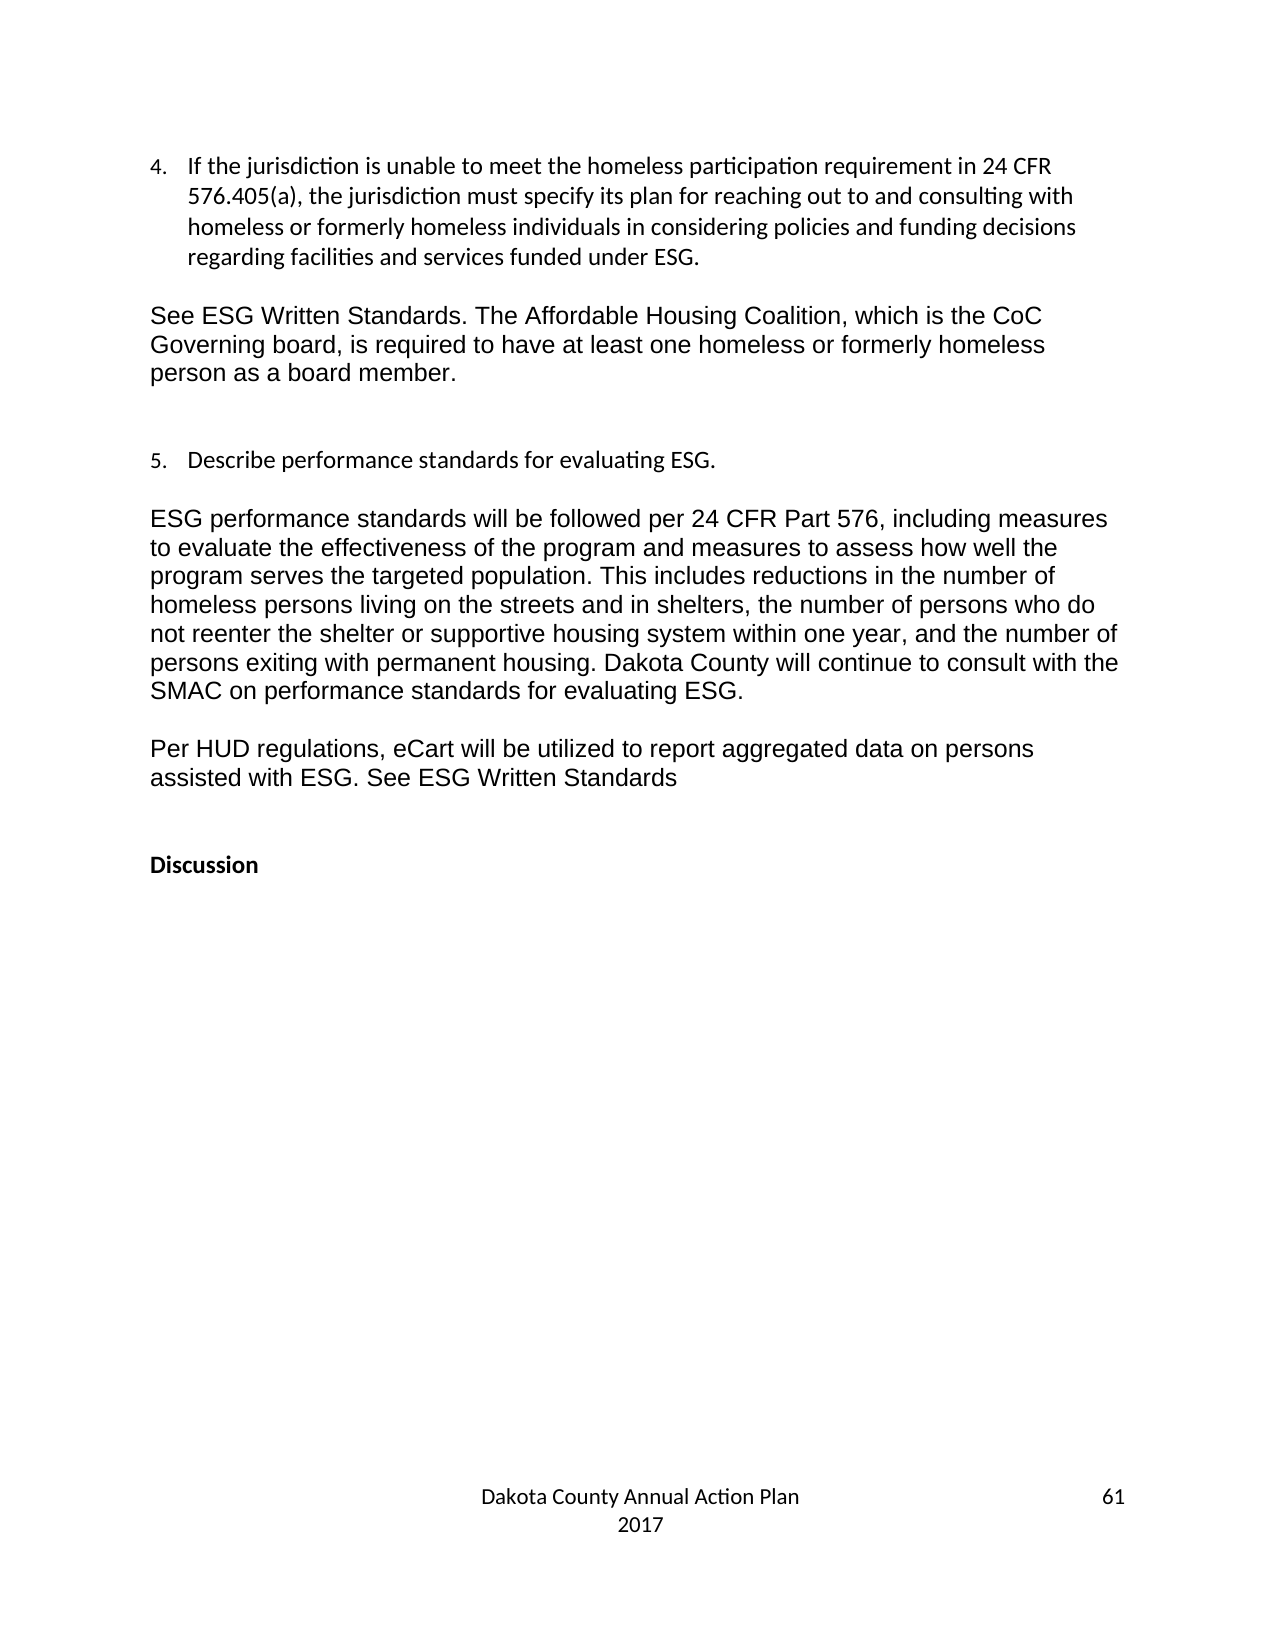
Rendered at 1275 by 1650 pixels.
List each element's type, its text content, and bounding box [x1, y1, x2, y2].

text See ESG Written Standards. The Affordable Housing Coalition, which is the CoC Governing board, is required to have at least one homeless or formerly homeless person as a board member. [150, 301, 1125, 387]
text Per HUD regulations, eCart will be utilized to report aggregated data on persons assisted with ESG. See ESG Written Standards [150, 734, 1125, 791]
list Describe performance standards for evaluating ESG. [150, 444, 1125, 475]
text ESG performance standards will be followed per 24 CFR Part 576, including measures to evaluate the effectiveness of the program and measures to assess how well the program serves the targeted population. This includes reductions in the number of homeless persons living on the streets and in shelters, the number of persons who do not reenter the shelter or supportive housing system within one year, and the number of persons exiting with permanent housing. Dakota County will continue to consult with the SMAC on performance standards for evaluating ESG. [150, 504, 1125, 705]
list If the jurisdiction is unable to meet the homeless participation requirement in 24 CFR 576.405(a), the jurisdiction must specify its plan for reaching out to and consulting with homeless or formerly homeless individuals in considering policies and funding decisions regarding facilities and services funded under ESG. [150, 150, 1125, 272]
text Discussion [150, 849, 1125, 879]
